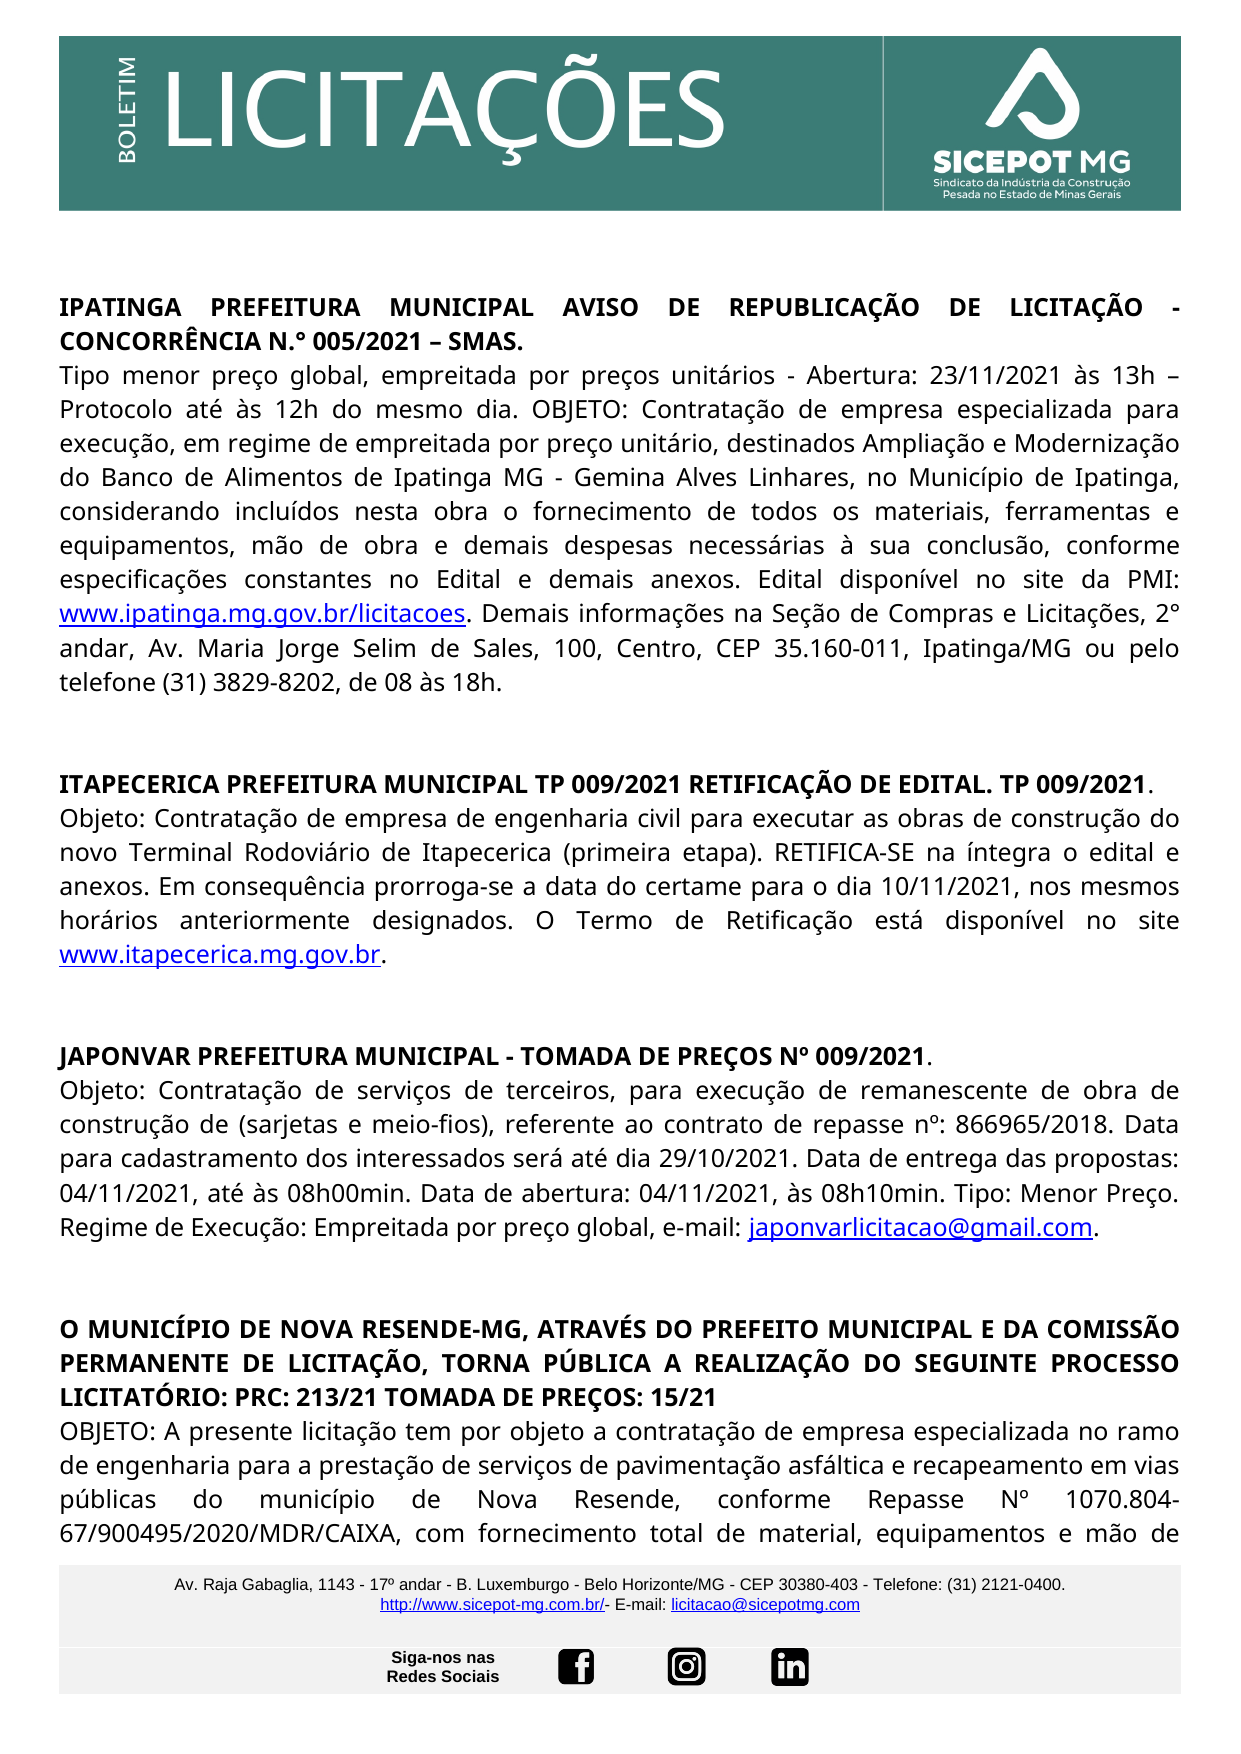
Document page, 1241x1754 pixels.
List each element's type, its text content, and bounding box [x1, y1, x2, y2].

text ITAPECERICA PREFEITURA MUNICIPAL TP 009/2021 RETIFICAÇÃO DE EDITAL. TP 009/2021. [59, 766, 1181, 801]
picture [557, 1648, 594, 1685]
text Objeto: Contratação de empresa de engenharia civil para executar as obras de construção do novo Terminal Rodoviário de Itapecerica (primeira etapa). RETIFICA-SE na íntegra o edital e anexos. Em consequência prorroga-se a data do certame para o dia 10/11/2021, nos mesmos horários anteriormente designados. O Termo de Retificação está disponível no site www.itapecerica.mg.gov.br. [59, 801, 1181, 971]
text IPATINGA PREFEITURA MUNICIPAL AVISO DE REPUBLICAÇÃO DE LICITAÇÃO - CONCORRÊNCIA N.° 005/2021 – SMAS. [59, 289, 1181, 358]
picture [59, 36, 1181, 211]
picture [771, 1648, 809, 1686]
text JAPONVAR PREFEITURA MUNICIPAL - TOMADA DE PREÇOS Nº 009/2021. [59, 1039, 1181, 1073]
text O MUNICÍPIO DE NOVA RESENDE-MG, ATRAVÉS DO PREFEITO MUNICIPAL E DA COMISSÃO PERMANENTE DE LICITAÇÃO, TORNA PÚBLICA A REALIZAÇÃO DO SEGUINTE PROCESSO LICITATÓRIO: PRC: 213/21 TOMADA DE PREÇOS: 15/21 [59, 1311, 1181, 1414]
text Tipo menor preço global, empreitada por preços unitários - Abertura: 23/11/2021 às 13h – Protocolo até às 12h do mesmo dia. OBJETO: Contratação de empresa especializada para execução, em regime de empreitada por preço unitário, destinados Ampliação e Modernização do Banco de Alimentos de Ipatinga MG - Gemina Alves Linhares, no Município de Ipatinga, considerando incluídos nesta obra o fornecimento de todos os materiais, ferramentas e equipamentos, mão de obra e demais despesas necessárias à sua conclusão, conforme especificações constantes no Edital e demais anexos. Edital disponível no site da PMI: www.ipatinga.mg.gov.br/licitacoes. Demais informações na Seção de Compras e Licitações, 2° andar, Av. Maria Jorge Selim de Sales, 100, Centro, CEP 35.160-011, Ipatinga/MG ou pelo telefone (31) 3829-8202, de 08 às 18h. [59, 358, 1181, 698]
text Objeto: Contratação de serviços de terceiros, para execução de remanescente de obra de construção de (sarjetas e meio-fios), referente ao contrato de repasse nº: 866965/2018. Data para cadastramento dos interessados será até dia 29/10/2021. Data de entrega das propostas: 04/11/2021, até às 08h00min. Data de abertura: 04/11/2021, às 08h10min. Tipo: Menor Preço. Regime de Execução: Empreitada por preço global, e-mail: japonvarlicitacao@gmail.com. [59, 1073, 1181, 1243]
picture [667, 1647, 706, 1686]
